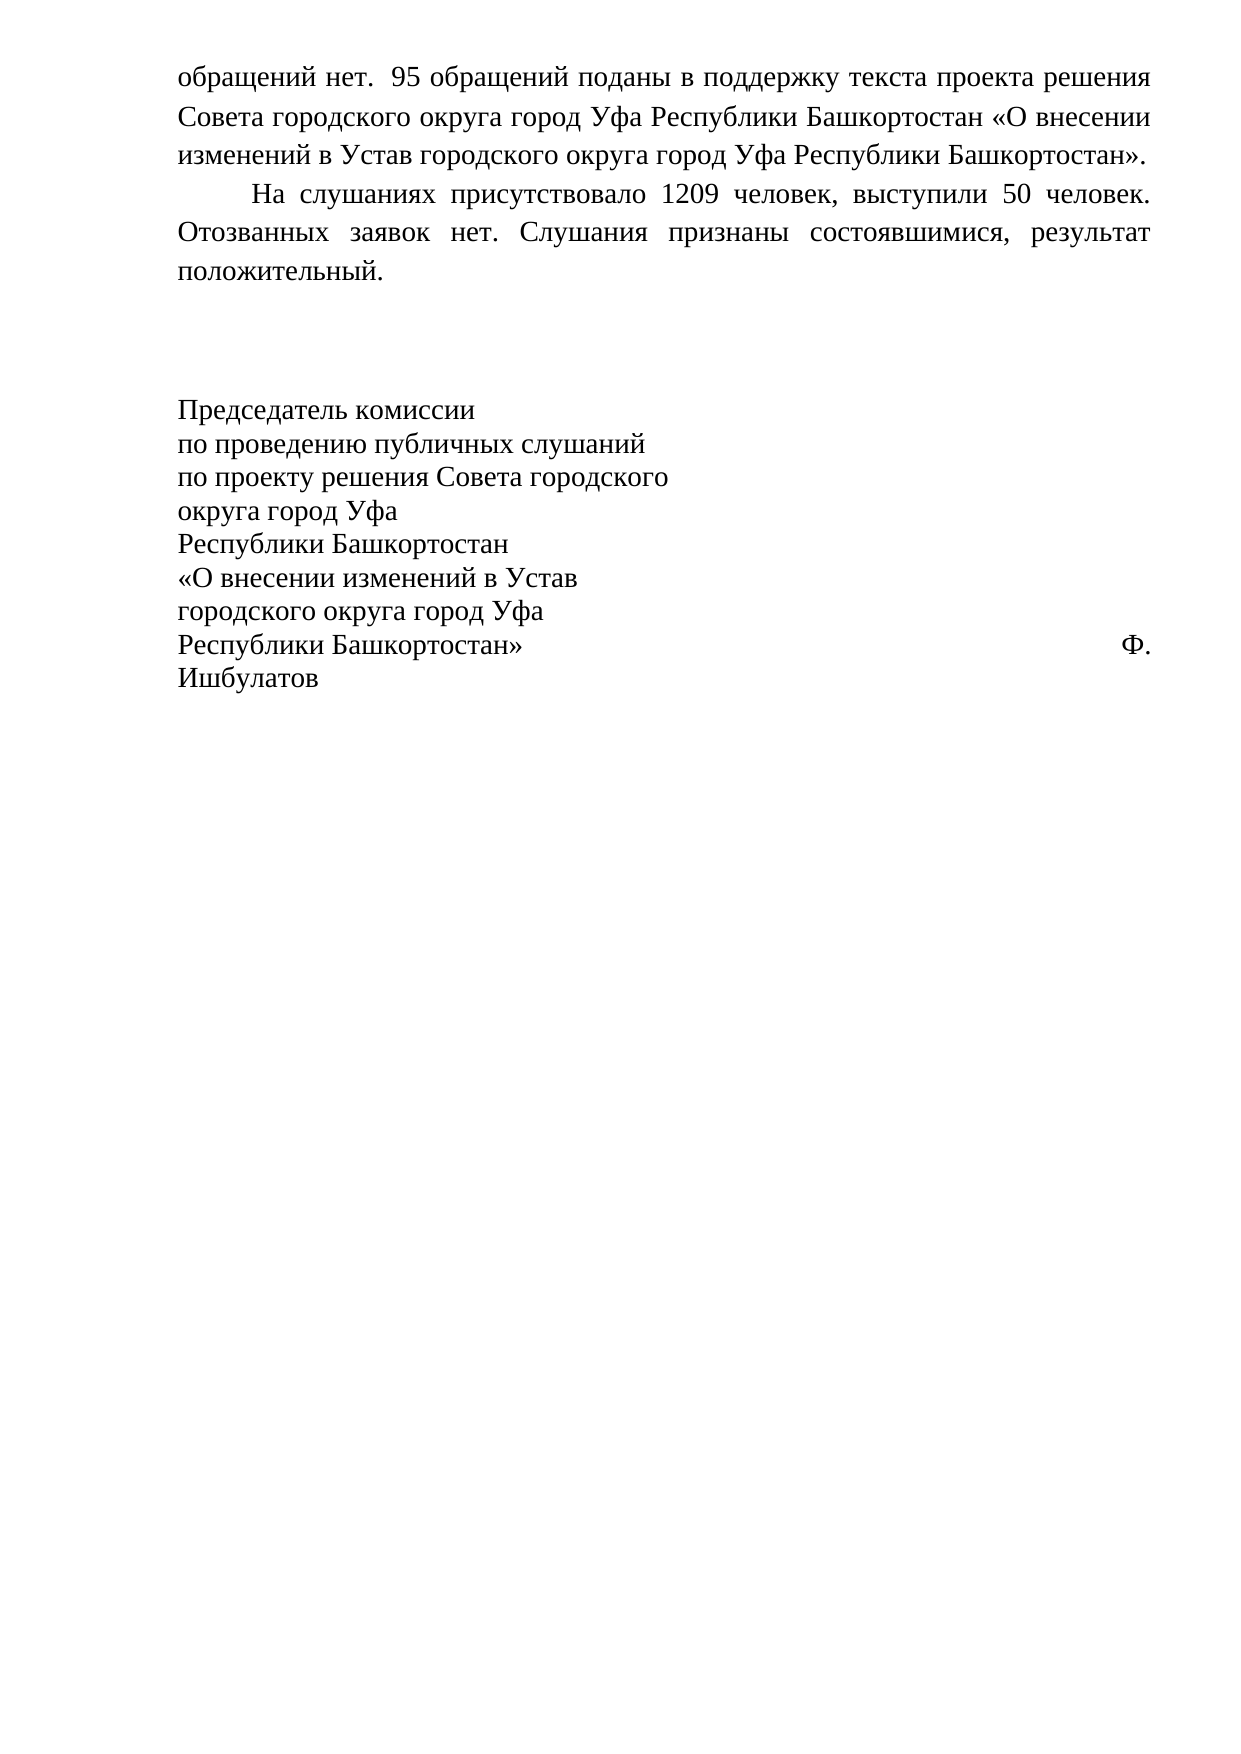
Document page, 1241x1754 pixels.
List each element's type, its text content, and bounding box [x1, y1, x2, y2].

text городского округа город Уфа [177, 593, 1152, 627]
text Председатель комиссии [177, 392, 1152, 426]
text «О внесении изменений в Устав [177, 560, 1152, 593]
text Республики Башкортостан» Ф. Ишбулатов [177, 627, 1152, 694]
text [177, 59, 1152, 171]
text по проекту решения Совета городского [177, 459, 1152, 493]
text На слушаниях присутствовало 1209 человек, выступили 50 человек. Отозванных заявок нет. Слушания признаны состоявшимися, результат положительный. [177, 176, 1152, 287]
text округа город Уфа [177, 493, 1152, 526]
text по проведению публичных слушаний [177, 426, 1152, 459]
text Республики Башкортостан [177, 526, 1152, 560]
